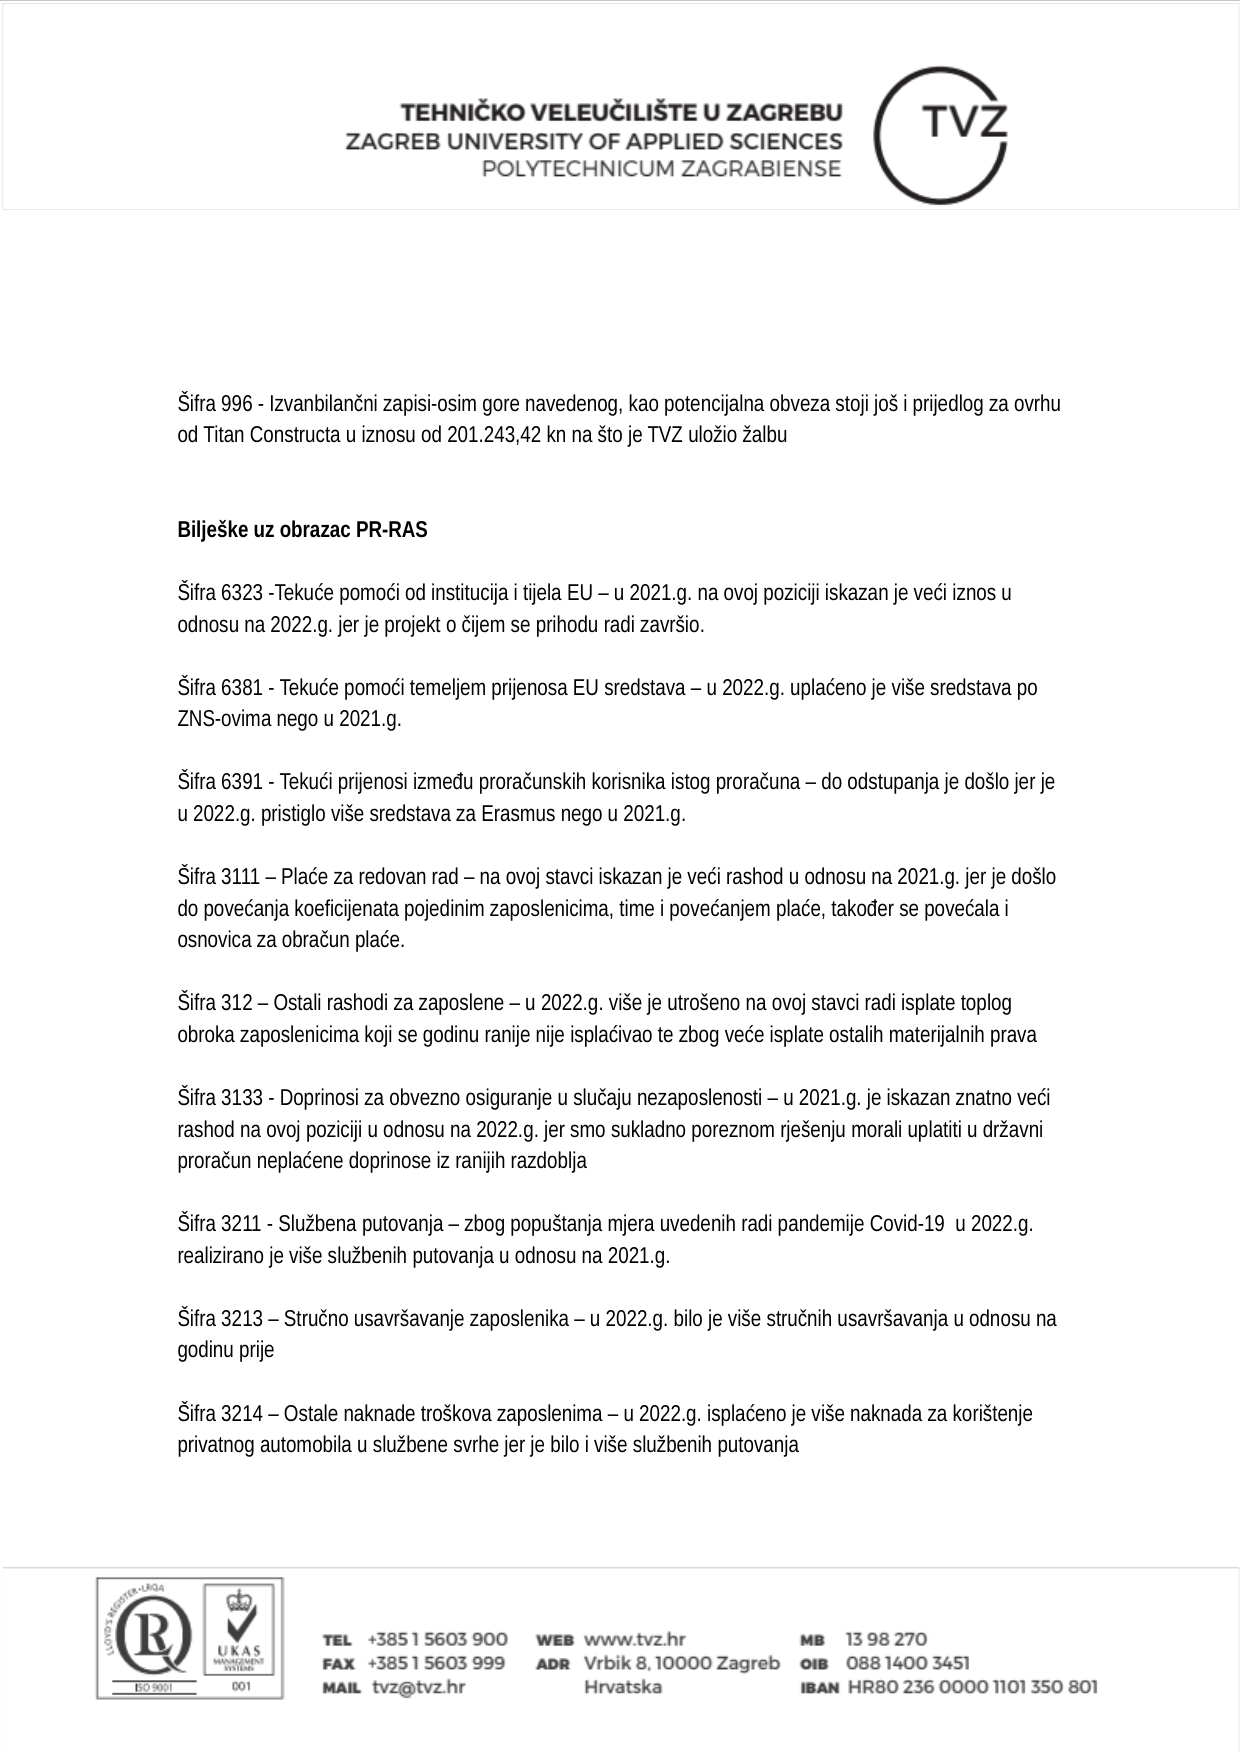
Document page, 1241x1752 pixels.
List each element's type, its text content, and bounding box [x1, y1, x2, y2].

text Šifra 6323 -Tekuće pomoći od institucija i tijela EU – u 2021.g. na ovoj poziciji iskazan je veći iznos u odnosu na 2022.g. jer je projekt o čijem se prihodu radi završio. [177, 579, 1063, 637]
text Šifra 996 - Izvanbilančni zapisi-osim gore navedenog, kao potencijalna obveza stoji još i prijedlog za ovrhu od Titan Constructa u iznosu od 201.243,42 kn na što je TVZ uložio žalbu [177, 389, 1063, 447]
text Šifra 3133 - Doprinosi za obvezno osiguranje u slučaju nezaposlenosti – u 2021.g. je iskazan znatno veći rashod na ovoj poziciji u odnosu na 2022.g. jer smo sukladno poreznom rješenju morali uplatiti u državni proračun neplaćene doprinose iz ranijih razdoblja [177, 1084, 1063, 1173]
text Šifra 3213 – Stručno usavršavanje zaposlenika – u 2022.g. bilo je više stručnih usavršavanja u odnosu na godinu prije [177, 1305, 1063, 1363]
text Šifra 3111 – Plaće za redovan rad – na ovoj stavci iskazan je veći rashod u odnosu na 2021.g. jer je došlo do povećanja koeficijenata pojedinim zaposlenicima, time i povećanjem plaće, također se povećala i osnovica za obračun plaće. [177, 863, 1063, 952]
text Šifra 312 – Ostali rashodi za zaposlene – u 2022.g. više je utrošeno na ovoj stavci radi isplate toplog obroka zaposlenicima koji se godinu ranije nije isplaćivao te zbog veće isplate ostalih materijalnih prava [177, 989, 1063, 1047]
text Šifra 6391 - Tekući prijenosi između proračunskih korisnika istog proračuna – do odstupanja je došlo jer je u 2022.g. pristiglo više sredstava za Erasmus nego u 2021.g. [177, 768, 1063, 826]
text Šifra 3214 – Ostale naknade troškova zaposlenima – u 2022.g. isplaćeno je više naknada za korištenje privatnog automobila u službene svrhe jer je bilo i više službenih putovanja [177, 1399, 1063, 1457]
text Šifra 6381 - Tekuće pomoći temeljem prijenosa EU sredstava – u 2022.g. uplaćeno je više sredstava po ZNS-ovima nego u 2021.g. [177, 674, 1063, 732]
text Bilješke uz obrazac PR-RAS [177, 516, 1063, 542]
text Šifra 3211 - Službena putovanja – zbog popuštanja mjera uvedenih radi pandemije Covid-19 u 2022.g. realizirano je više službenih putovanja u odnosu na 2021.g. [177, 1210, 1063, 1268]
